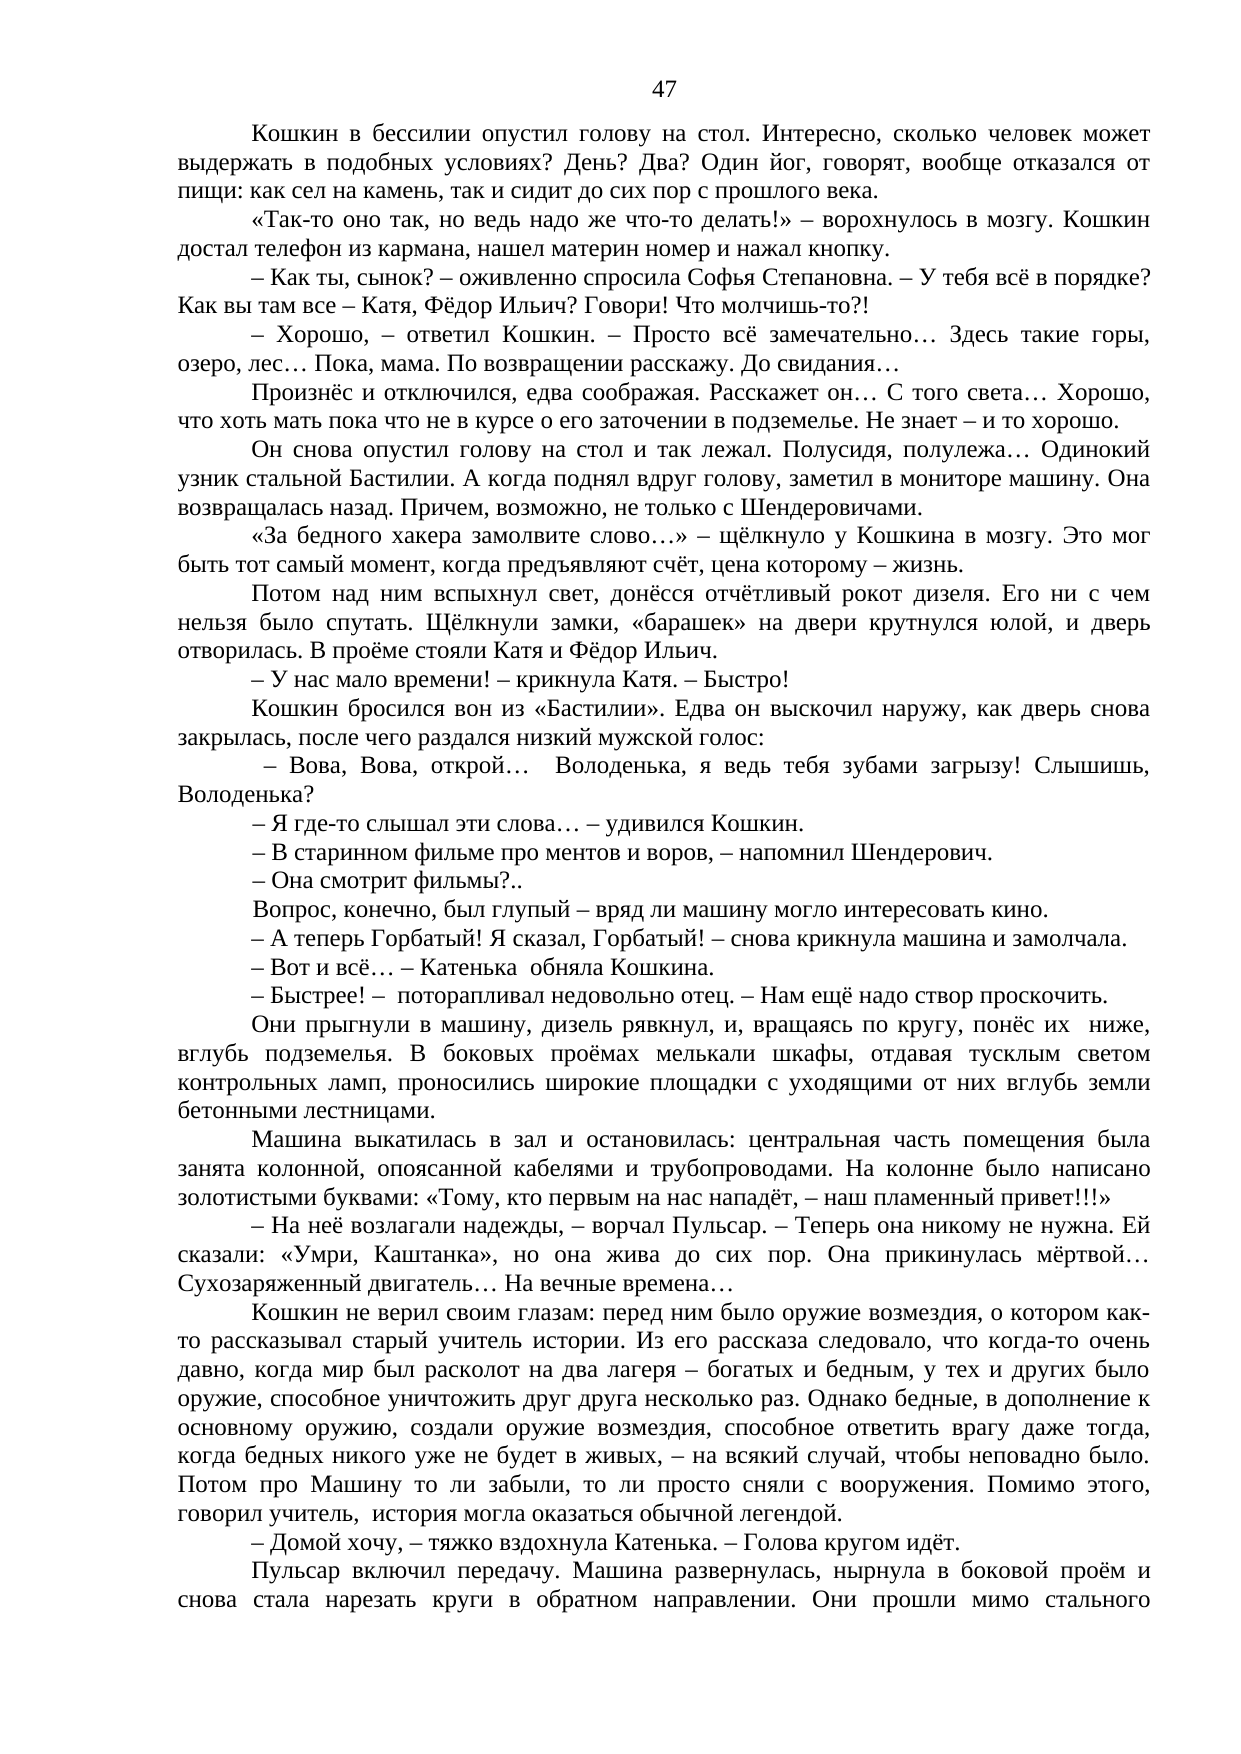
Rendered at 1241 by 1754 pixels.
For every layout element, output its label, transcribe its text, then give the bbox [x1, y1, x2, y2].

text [177, 1556, 1152, 1613]
text Произнёс и отключился, едва соображая. Расскажет он… С того света… Хорошо, что хоть мать пока что не в курсе о его заточении в подземелье. Не знает – и то хорошо. [177, 377, 1152, 434]
text Он снова опустил голову на стол и так лежал. Полусидя, полулежа… Одинокий узник стальной Бастилии. А когда поднял вдруг голову, заметил в мониторе машину. Она возвращалась назад. Причем, возможно, не только с Шендеровичами. [177, 434, 1152, 521]
text Они прыгнули в машину, дизель рявкнул, и, вращаясь по кругу, понёс их ниже, вглубь подземелья. В боковых проёмах мелькали шкафы, отдавая тусклым светом контрольных ламп, проносились широкие площадки с уходящими от них вглубь земли бетонными лестницами. [177, 1009, 1152, 1124]
text – Вова, Вова, открой… Володенька, я ведь тебя зубами загрызу! Слышишь, Володенька? [177, 751, 1152, 808]
text – Хорошо, – ответил Кошкин. – Просто всё замечательно… Здесь такие горы, озеро, лес… Пока, мама. По возвращении расскажу. До свидания… [177, 319, 1152, 377]
text – Быстрее! – поторапливал недовольно отец. – Нам ещё надо створ проскочить. [177, 981, 1152, 1009]
text – Она смотрит фильмы?.. [177, 866, 1152, 894]
text – Я где-то слышал эти слова… – удивился Кошкин. [177, 808, 1152, 837]
text Кошкин бросился вон из «Бастилии». Едва он выскочил наружу, как дверь снова закрылась, после чего раздался низкий мужской голос: [177, 693, 1152, 751]
text – В старинном фильме про ментов и воров, – напомнил Шендерович. [177, 837, 1152, 866]
text Машина выкатилась в зал и остановилась: центральная часть помещения была занята колонной, опоясанной кабелями и трубопроводами. На колонне было написано золотистыми буквами: «Тому, кто первым на нас нападёт, – наш пламенный привет!!!» [177, 1124, 1152, 1211]
text – Вот и всё… – Катенька обняла Кошкина. [177, 952, 1152, 981]
text – У нас мало времени! – крикнула Катя. – Быстро! [177, 664, 1152, 693]
text – Домой хочу, – тяжко вздохнула Катенька. – Голова кругом идёт. [177, 1527, 1152, 1556]
text – На неё возлагали надежды, – ворчал Пульсар. – Теперь она никому не нужна. Ей сказали: «Умри, Каштанка», но она жива до сих пор. Она прикинулась мёртвой… Сухозаряженный двигатель… На вечные времена… [177, 1211, 1152, 1297]
text Потом над ним вспыхнул свет, донёсся отчётливый рокот дизеля. Его ни с чем нельзя было спутать. Щёлкнули замки, «барашек» на двери крутнулся юлой, и дверь отворилась. В проёме стояли Катя и Фёдор Ильич. [177, 578, 1152, 664]
text Кошкин не верил своим глазам: перед ним было оружие возмездия, о котором как-то рассказывал старый учитель истории. Из его рассказа следовало, что когда-то очень давно, когда мир был расколот на два лагеря – богатых и бедным, у тех и других было оружие, способное уничтожить друг друга несколько раз. Однако бедные, в дополнение к основному оружию, создали оружие возмездия, способное ответить врагу даже тогда, когда бедных никого уже не будет в живых, – на всякий случай, чтобы неповадно было. Потом про Машину то ли забыли, то ли просто сняли с вооружения. Помимо этого, говорил учитель, история могла оказаться обычной легендой. [177, 1297, 1152, 1527]
text Вопрос, конечно, был глупый – вряд ли машину могло интересовать кино. [177, 894, 1152, 923]
text «Так-то оно так, но ведь надо же что-то делать!» – ворохнулось в мозгу. Кошкин достал телефон из кармана, нашел материн номер и нажал кнопку. [177, 204, 1152, 262]
text – А теперь Горбатый! Я сказал, Горбатый! – снова крикнула машина и замолчала. [251, 923, 1152, 952]
text Кошкин в бессилии опустил голову на стол. Интересно, сколько человек может выдержать в подобных условиях? День? Два? Один йог, говорят, вообще отказался от пищи: как сел на камень, так и сидит до сих пор с прошлого века. [177, 118, 1152, 204]
text «За бедного хакера замолвите слово…» – щёлкнуло у Кошкина в мозгу. Это мог быть тот самый момент, когда предъявляют счёт, цена которому – жизнь. [177, 521, 1152, 578]
text – Как ты, сынок? – оживленно спросила Софья Степановна. – У тебя всё в порядке? Как вы там все – Катя, Фёдор Ильич? Говори! Что молчишь-то?! [177, 262, 1152, 319]
